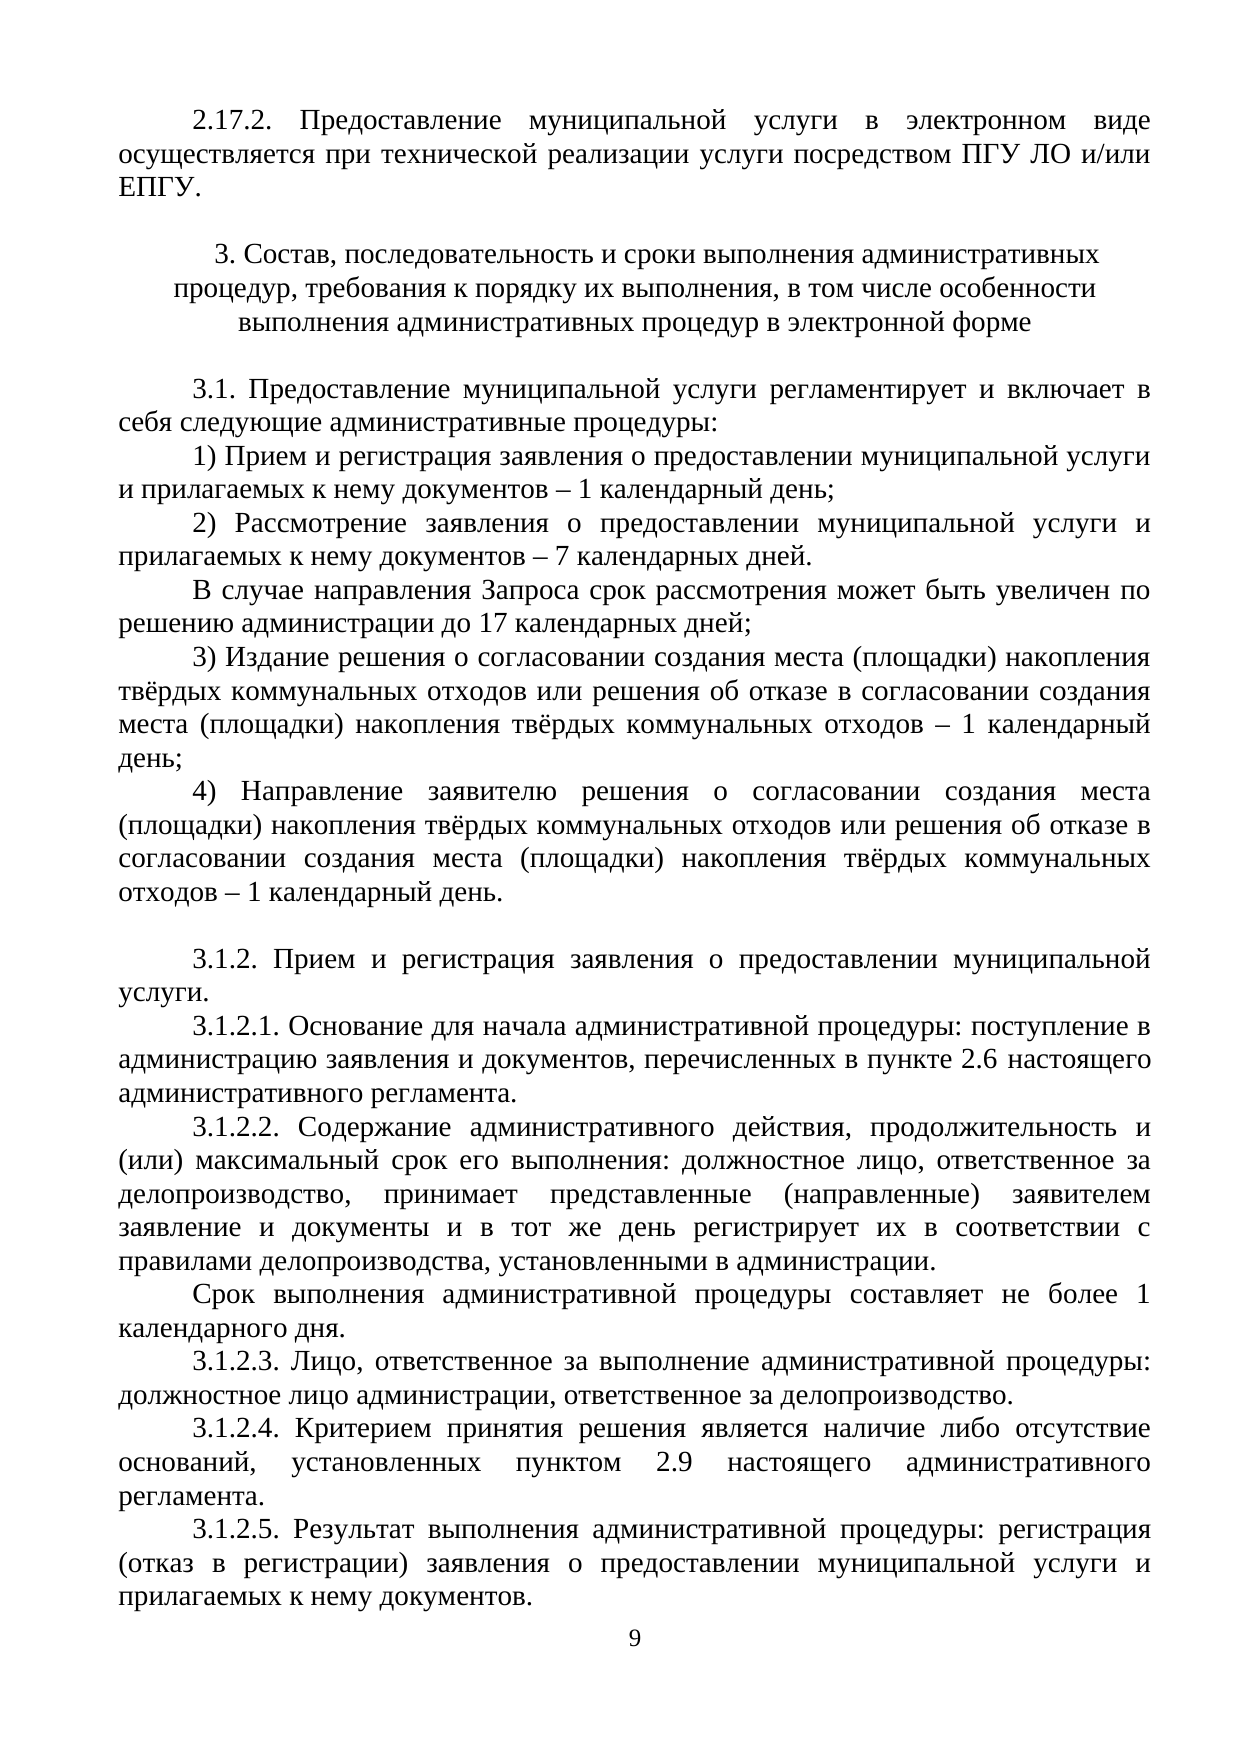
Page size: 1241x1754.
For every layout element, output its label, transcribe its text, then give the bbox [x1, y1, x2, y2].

text 2) Рассмотрение заявления о предоставлении муниципальной услуги и прилагаемых к нему документов – 7 календарных дней. [118, 505, 1152, 572]
text В случае направления Запроса срок рассмотрения может быть увеличен по решению администрации до 17 календарных дней; [118, 572, 1152, 639]
text 3.1.2.1. Основание для начала административной процедуры: поступление в администрацию заявления и документов, перечисленных в пункте 2.6 настоящего административного регламента. [118, 1008, 1152, 1109]
text 4) Направление заявителю решения о согласовании создания места (площадки) накопления твёрдых коммунальных отходов или решения об отказе в согласовании создания места (площадки) накопления твёрдых коммунальных отходов – 1 календарный день. [118, 773, 1152, 907]
text 3.1. Предоставление муниципальной услуги регламентирует и включает в себя следующие административные процедуры: [118, 371, 1152, 438]
text Срок выполнения административной процедуры составляет не более 1 календарного дня. [118, 1276, 1152, 1343]
text 3.1.2. Прием и регистрация заявления о предоставлении муниципальной услуги. [118, 941, 1152, 1008]
text 2.17.2. Предоставление муниципальной услуги в электронном виде осуществляется при технической реализации услуги посредством ПГУ ЛО и/или ЕПГУ. [118, 102, 1152, 203]
title 3.1.2.2. Содержание административного действия, продолжительность и (или) максимальный срок его выполнения: должностное лицо, ответственное за делопроизводство, принимает представленные (направленные) заявителем заявление и документы и в тот же день регистрирует их в соответствии с правилами делопроизводства, установленными в администрации. [118, 1109, 1152, 1276]
text 3) Издание решения о согласовании создания места (площадки) накопления твёрдых коммунальных отходов или решения об отказе в согласовании создания места (площадки) накопления твёрдых коммунальных отходов – 1 календарный день; [118, 639, 1152, 773]
text 3. Состав, последовательность и сроки выполнения административных процедур, требования к порядку их выполнения, в том числе особенности выполнения административных процедур в электронной форме [118, 237, 1152, 337]
title 3.1.2.4. Критерием принятия решения является наличие либо отсутствие оснований, установленных пунктом 2.9 настоящего административного регламента. [118, 1411, 1152, 1511]
text 1) Прием и регистрация заявления о предоставлении муниципальной услуги и прилагаемых к нему документов – 1 календарный день; [118, 438, 1152, 505]
title 3.1.2.3. Лицо, ответственное за выполнение административной процедуры: должностное лицо администрации, ответственное за делопроизводство. [118, 1343, 1152, 1411]
title 3.1.2.5. Результат выполнения административной процедуры: регистрация (отказ в регистрации) заявления о предоставлении муниципальной услуги и прилагаемых к нему документов. [118, 1511, 1152, 1612]
